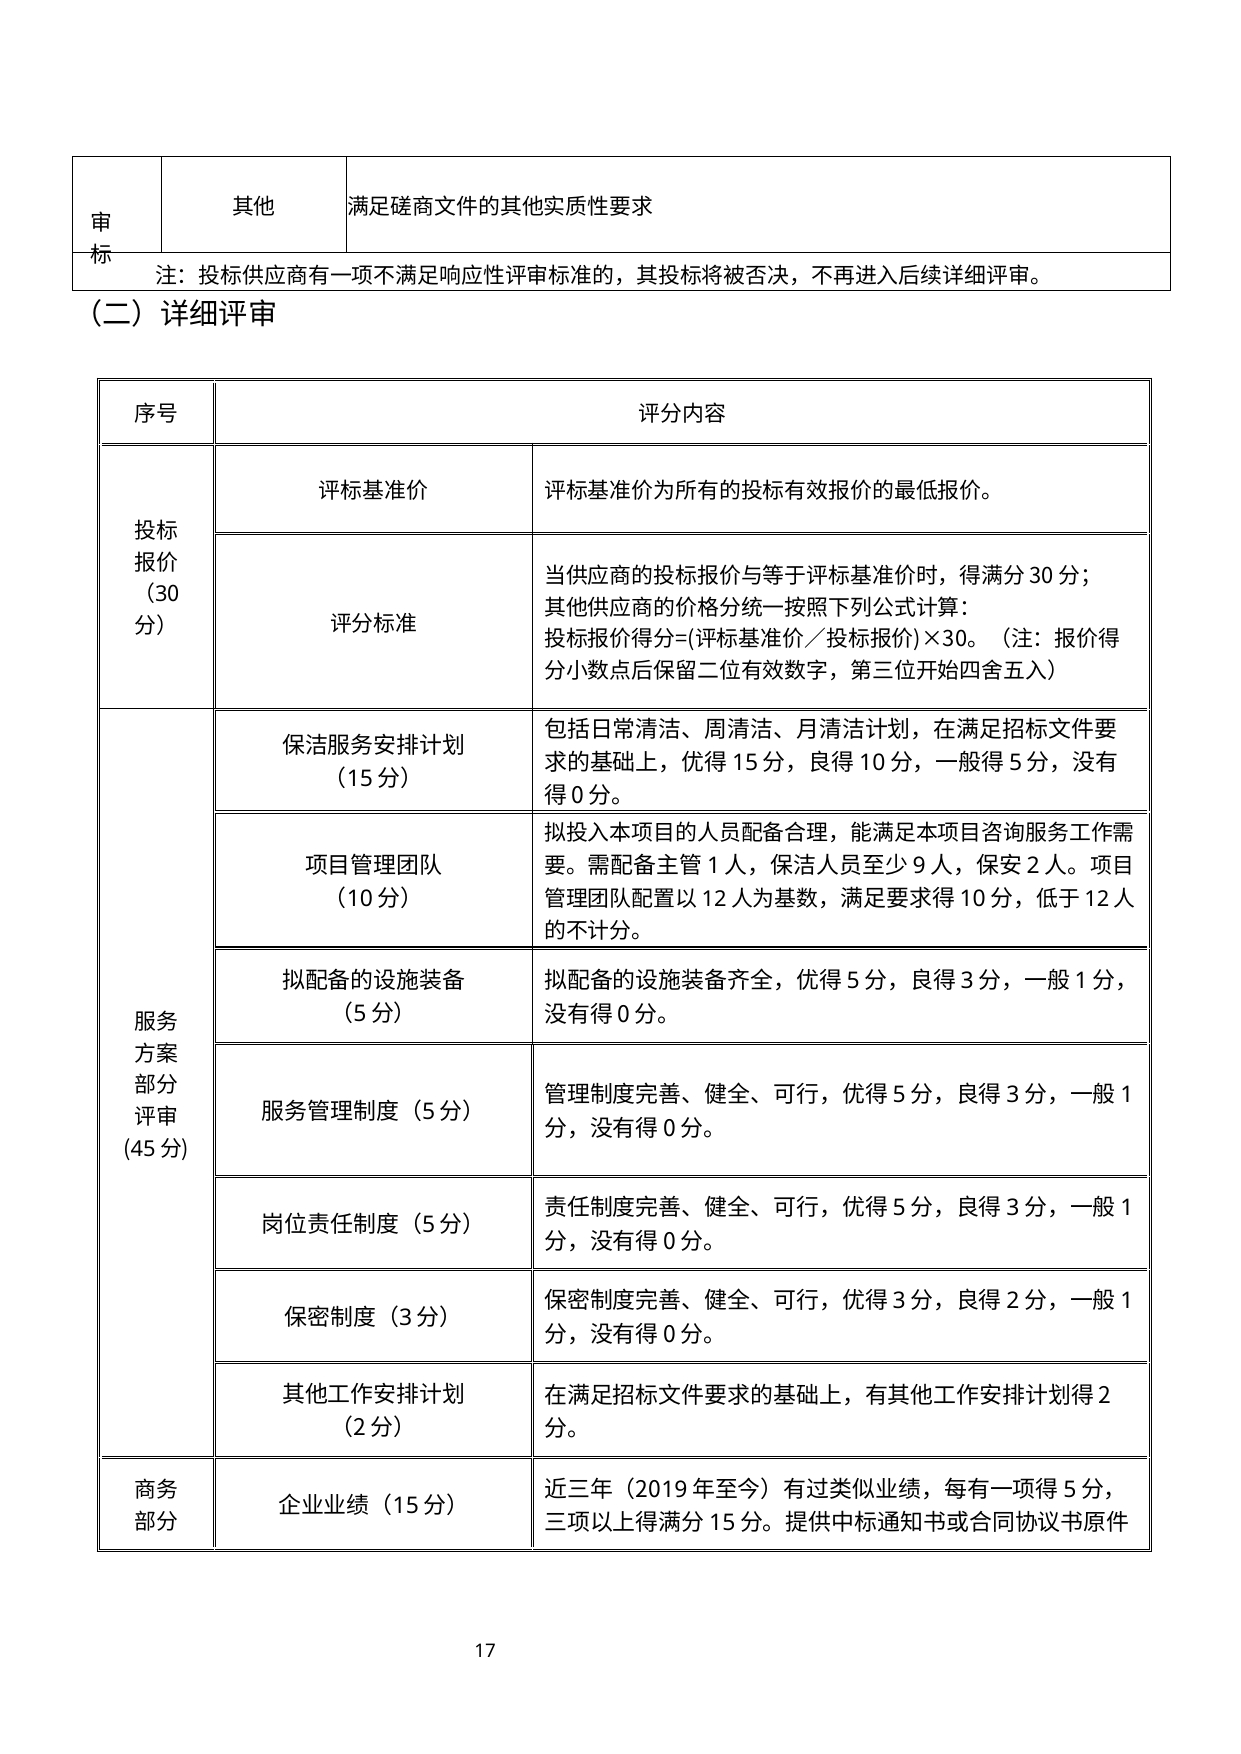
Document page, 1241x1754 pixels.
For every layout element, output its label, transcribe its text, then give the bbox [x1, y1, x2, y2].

table_cell 拟配备的设施装备 （5分） [216, 950, 532, 1042]
table_cell 拟投入本项目的人员配备合理，能满足本项目咨询服务工作需要。需配备主管1人，保洁人员至少9人，保安2人。项目管理团队配置以12人为基数，满足要求得10分，低于12人的不计分。 [533, 810, 1151, 946]
table_header 评分内容 [214, 381, 1149, 442]
table_cell 服务管理制度（5分） [216, 1045, 531, 1174]
table_cell 近三年（2019年至今）有过类似业绩，每有一项得5分，三项以上得满分15分。提供中标通知书或合同协议书原件 [533, 1456, 1151, 1549]
table_cell 保密制度（3分） [216, 1271, 531, 1361]
table_cell 包括日常清洁、周清洁、月清洁计划，在满足招标文件要求的基础上，优得15分，良得10分，一般得5分，没有得0分。 [533, 708, 1149, 810]
table_cell 评标基准价为所有的投标有效报价的最低报价。 [533, 443, 1149, 532]
table_cell 保密制度完善、健全、可行，优得3分，良得2分，一般1分，没有得0分。 [534, 1268, 1149, 1361]
table_cell 商务 部分 评审 （25分） [98, 1456, 214, 1549]
table_cell 项目管理团队 （10分） [216, 814, 532, 946]
table_cell 投标 报价 （30分） [100, 443, 213, 707]
table_cell 其他 [162, 157, 346, 252]
table_cell 评标基准价 [216, 446, 532, 532]
table_cell 拟配备的设施装备齐全，优得5分，良得3分，一般1分，没有得0分。 [533, 946, 1149, 1042]
table_cell 保洁服务安排计划 （15分） [216, 711, 532, 810]
text （二）详细评审 [73, 291, 1176, 333]
table_header 序号 [100, 381, 214, 442]
table_cell 服务 方案 部分 评审 (45分) [100, 709, 213, 1456]
table_cell 评分标准 [216, 535, 532, 707]
table_cell 满足磋商文件的其他实质性要求 [347, 157, 1170, 252]
table_cell 当供应商的投标报价与等于评标基准价时，得满分30分； 其他供应商的价格分统一按照下列公式计算： 投标报价得分=(评标基准价／投标报价)×30。（注：报价得分小数点后保留二位有效数字，第三位开始四舍五入） [533, 532, 1151, 707]
table_cell 责任制度完善、健全、可行，优得5分，良得3分，一般1分，没有得0分。 [534, 1175, 1149, 1267]
table_cell 岗位责任制度（5分） [216, 1178, 531, 1267]
table_cell 管理制度完善、健全、可行，优得5分，良得3分，一般1分，没有得0分。 [534, 1042, 1149, 1174]
table_cell 注：投标供应商有一项不满足响应性评审标准的，其投标将被否决，不再进入后续详细评审。 [73, 253, 1170, 290]
table_cell 其他工作安排计划 （2分） [216, 1364, 531, 1456]
table_cell 在满足招标文件要求的基础上，有其他工作安排计划得2分。 [534, 1361, 1149, 1456]
table_cell 企业业绩（15分） [214, 1456, 533, 1549]
